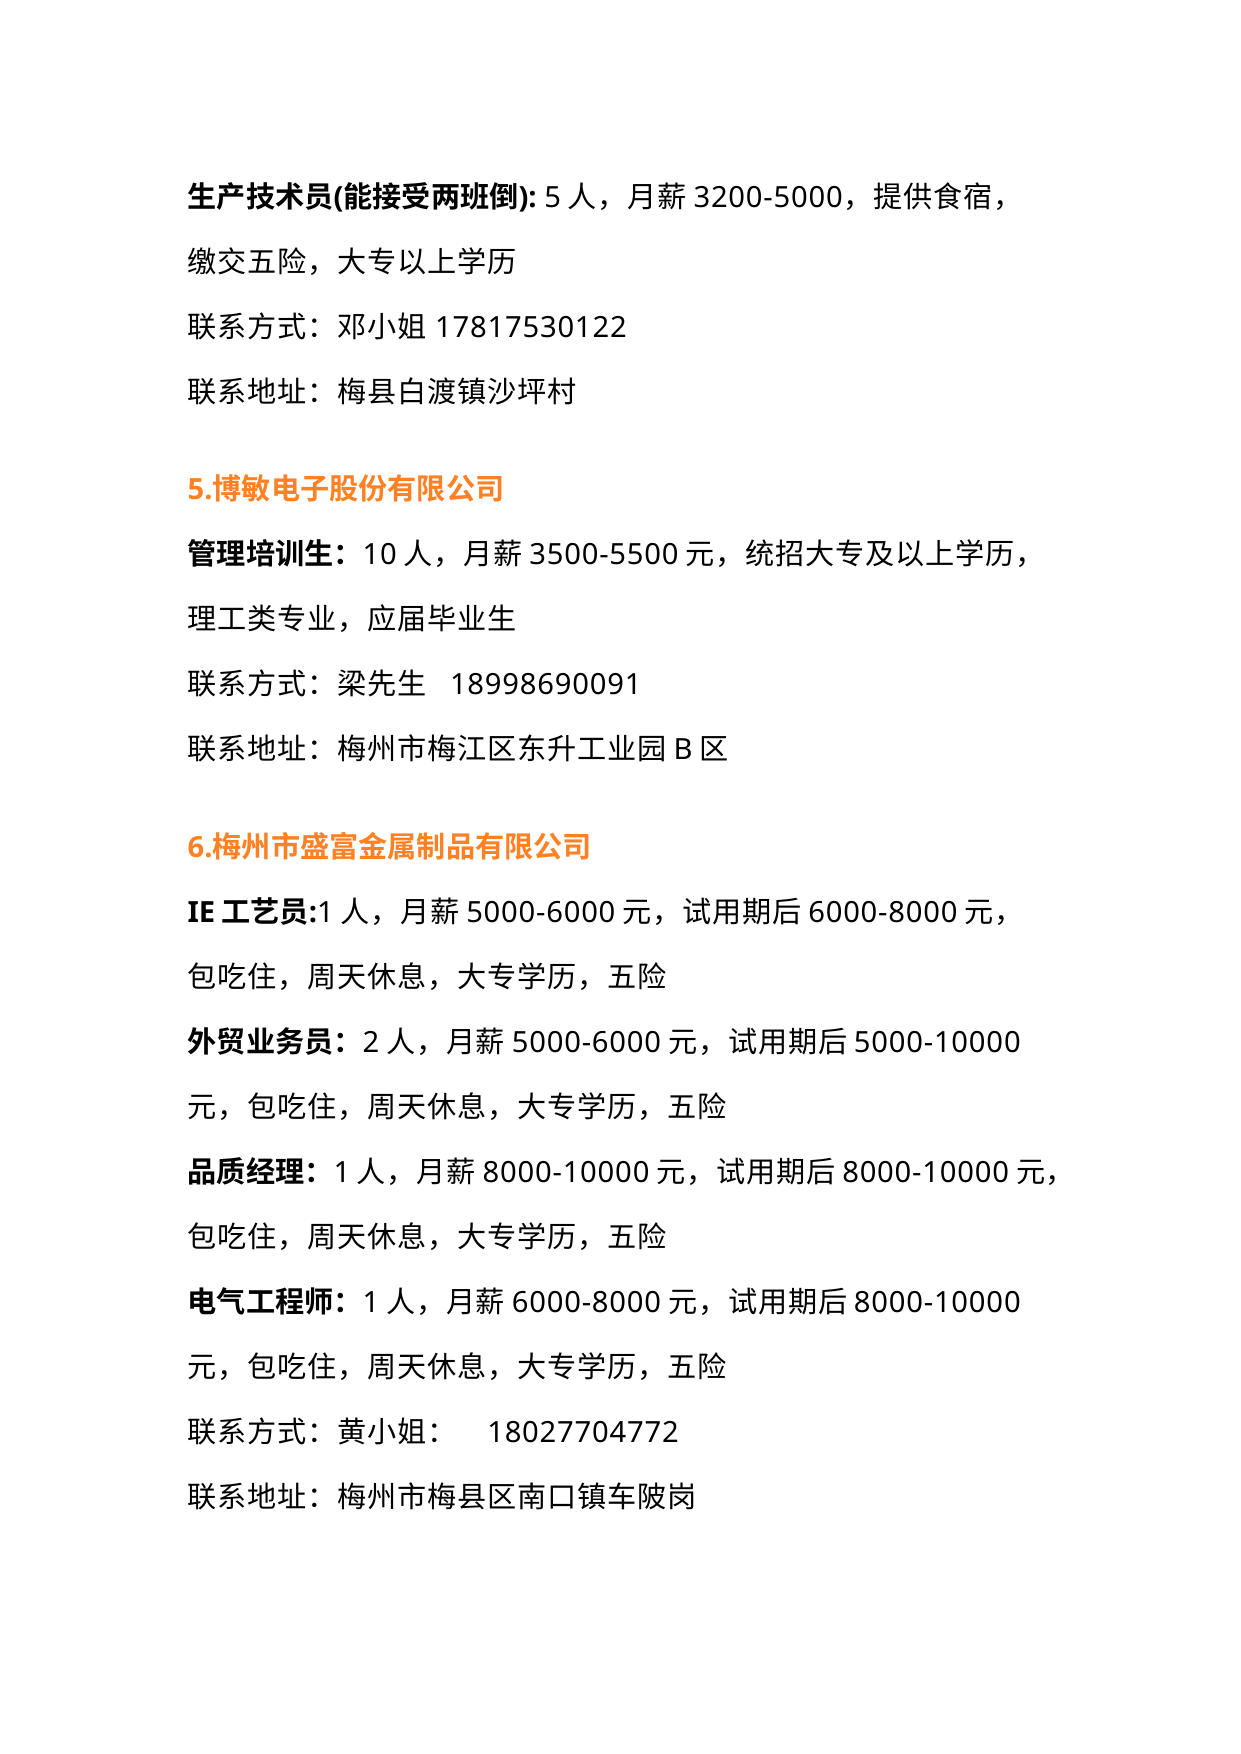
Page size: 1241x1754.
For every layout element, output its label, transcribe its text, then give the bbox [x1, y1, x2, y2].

text 品质经理：1人，月薪8000-10000元，试用期后8000-10000元，包吃住，周天休息，大专学历，五险 [187, 1137, 1053, 1267]
text 外贸业务员：2人，月薪5000-6000元，试用期后5000-10000元，包吃住，周天休息，大专学历，五险 [187, 1007, 1053, 1137]
text 联系方式：邓小姐 17817530122 [187, 292, 1053, 357]
text 联系方式：梁先生 18998690091 [187, 649, 1053, 714]
text 联系地址：梅县白渡镇沙坪村 [187, 357, 1053, 422]
text 生产技术员(能接受两班倒): 5人，月薪3200-5000，提供食宿，缴交五险，大专以上学历 [187, 162, 1053, 292]
text 联系地址：梅州市梅县区南口镇车陂岗 [187, 1462, 1053, 1527]
text 联系地址：梅州市梅江区东升工业园B区 [187, 714, 1053, 779]
text 电气工程师：1人，月薪6000-8000元，试用期后8000-10000元，包吃住，周天休息，大专学历，五险 [187, 1267, 1053, 1397]
text 6.梅州市盛富金属制品有限公司 [187, 812, 1053, 877]
text 管理培训生：10人，月薪3500-5500元，统招大专及以上学历，理工类专业，应届毕业生 [187, 519, 1053, 649]
text IE工艺员:1人，月薪5000-6000元，试用期后6000-8000元，包吃住，周天休息，大专学历，五险 [187, 877, 1053, 1007]
text 5.博敏电子股份有限公司 [187, 454, 1053, 519]
text 联系方式：黄小姐： 18027704772 [187, 1397, 1053, 1462]
